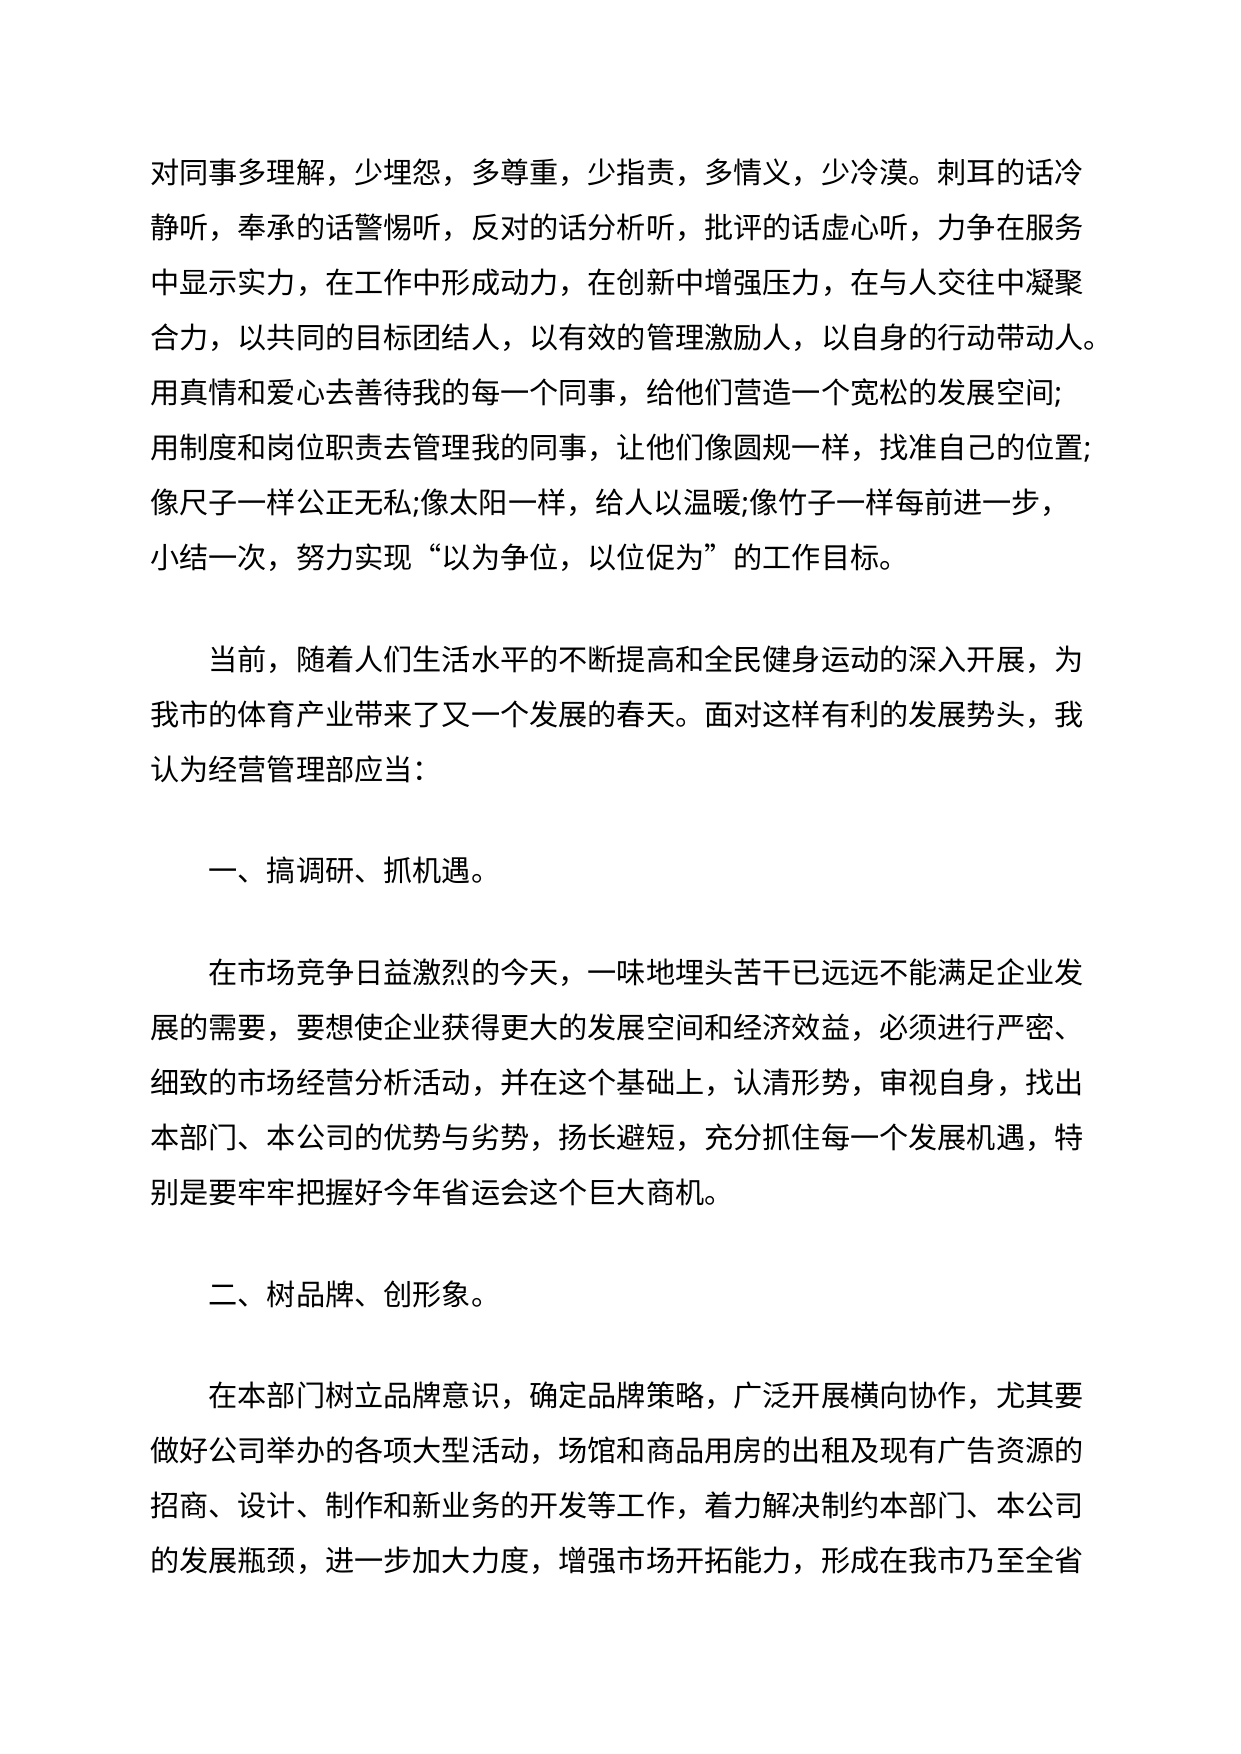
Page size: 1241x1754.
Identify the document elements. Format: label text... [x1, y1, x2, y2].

text 当前，随着人们生活水平的不断提高和全民健身运动的深入开展，为我市的体育产业带来了又一个发展的春天。面对这样有利的发展势头，我认为经营管理部应当： [150, 636, 1090, 788]
text 二、树品牌、创形象。 [150, 1271, 1090, 1313]
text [150, 1373, 1090, 1580]
text 一、搞调研、抓机遇。 [150, 848, 1090, 890]
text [150, 150, 1090, 577]
text 在市场竞争日益激烈的今天，一味地埋头苦干已远远不能满足企业发展的需要，要想使企业获得更大的发展空间和经济效益，必须进行严密、细致的市场经营分析活动，并在这个基础上，认清形势，审视自身，找出本部门、本公司的优势与劣势，扬长避短，充分抓住每一个发展机遇，特别是要牢牢把握好今年省运会这个巨大商机。 [150, 950, 1090, 1212]
